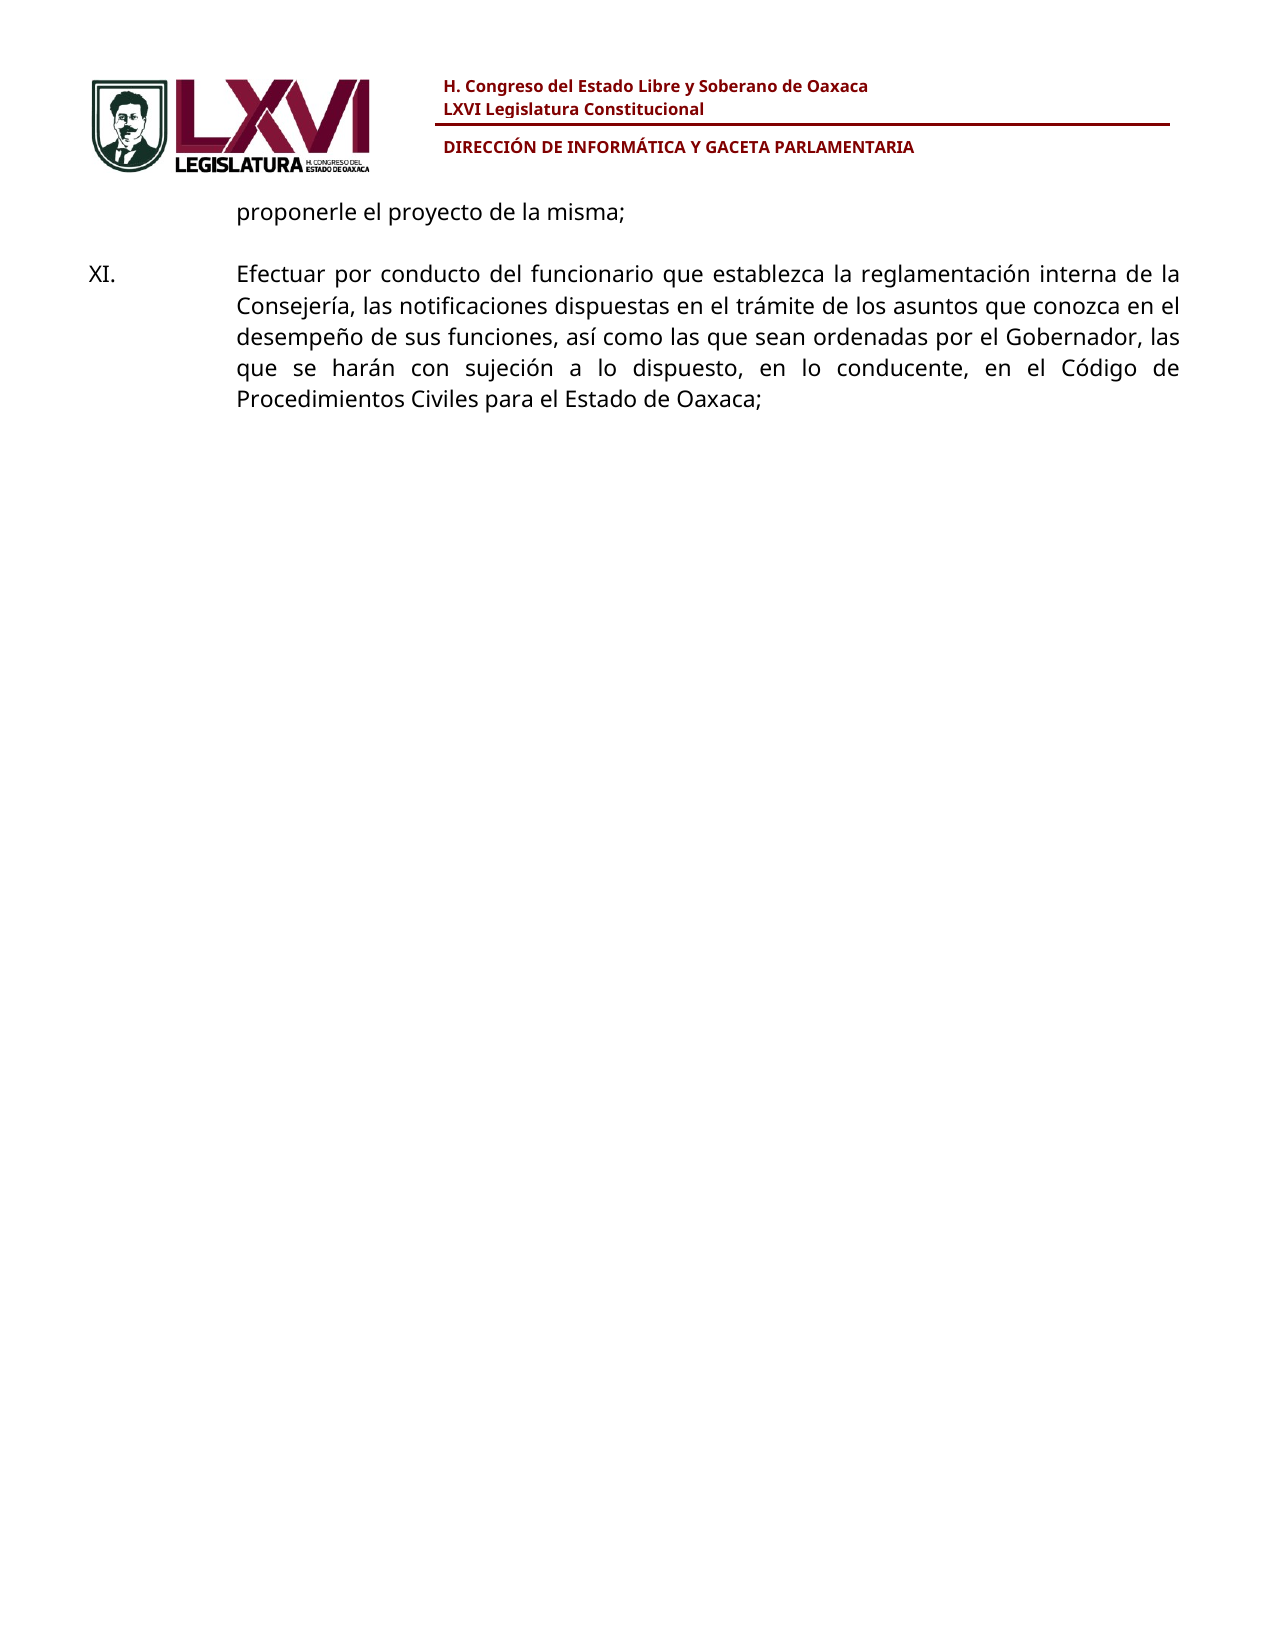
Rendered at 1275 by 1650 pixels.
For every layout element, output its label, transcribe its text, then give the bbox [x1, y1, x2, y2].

picture [91, 79, 370, 173]
list Efectuar por conducto del funcionario que establezca la reglamentación interna de la Consejería, las notificaciones dispuestas en el trámite de los asuntos que conozca en el desempeño de sus funciones, así como las que sean ordenadas por el Gobernador, las que se harán con sujeción a lo dispuesto, en lo conducente, en el Código de Procedimientos Civiles para el Estado de Oaxaca; [88, 258, 1181, 415]
